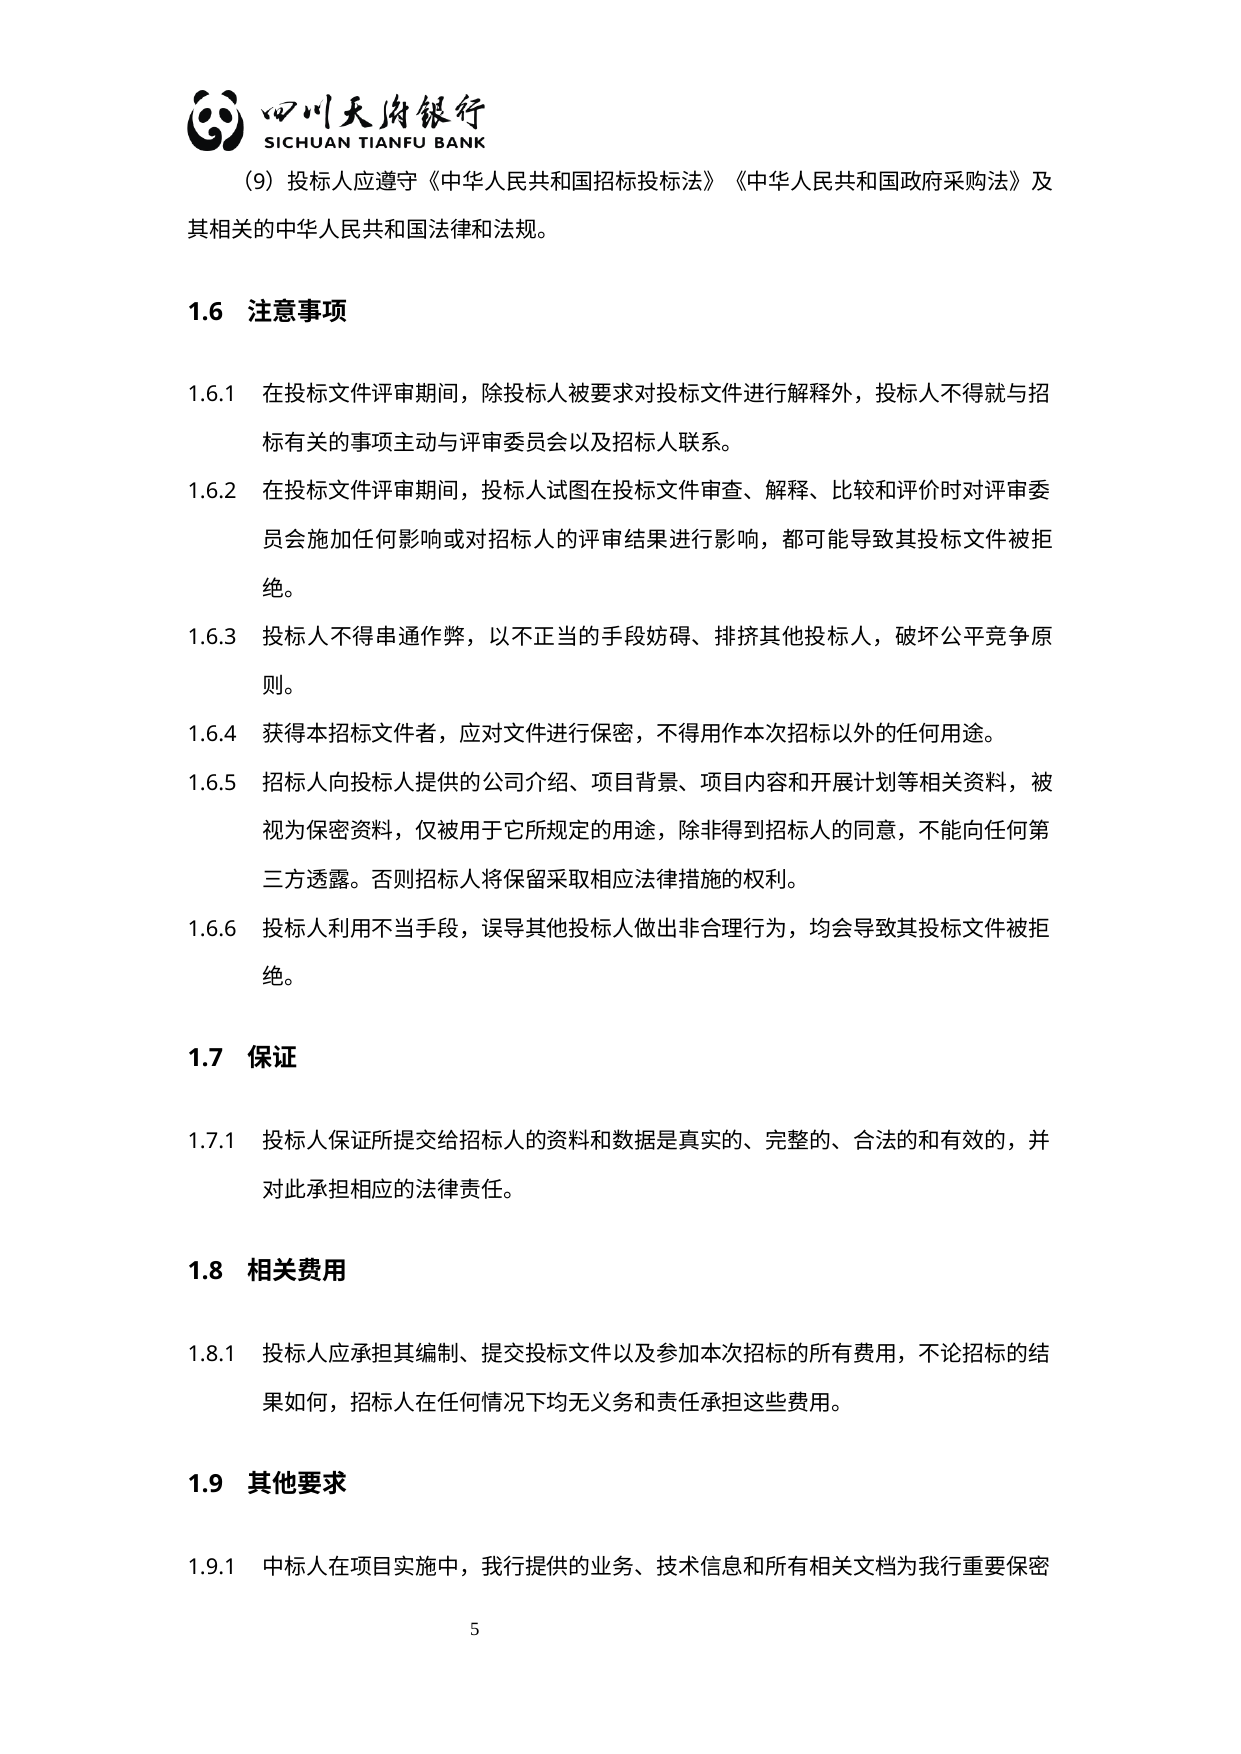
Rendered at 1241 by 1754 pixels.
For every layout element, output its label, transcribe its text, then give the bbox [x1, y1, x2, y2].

subtitle 投标人不得串通作弊，以不正当的手段妨碍、排挤其他投标人，破坏公平竞争原则。 [187, 619, 1053, 700]
subtitle 在投标文件评审期间，投标人试图在投标文件审查、解释、比较和评价时对评审委员会施加任何影响或对招标人的评审结果进行影响，都可能导致其投标文件被拒绝。 [187, 473, 1053, 603]
subtitle 注意事项 [187, 277, 1053, 342]
subtitle 投标人应承担其编制、提交投标文件以及参加本次招标的所有费用，不论招标的结果如何，招标人在任何情况下均无义务和责任承担这些费用。 [187, 1336, 1053, 1417]
subtitle 保证 [187, 1023, 1053, 1088]
picture [187, 90, 485, 151]
subtitle 相关费用 [187, 1236, 1053, 1301]
subtitle 获得本招标文件者，应对文件进行保密，不得用作本次招标以外的任何用途。 [187, 716, 1053, 748]
subtitle 投标人保证所提交给招标人的资料和数据是真实的、完整的、合法的和有效的，并对此承担相应的法律责任。 [187, 1123, 1053, 1204]
subtitle 中标人在项目实施中，我行提供的业务、技术信息和所有相关文档为我行重要保密信息，不得向第三方泄露任何关于项目招标人的资料及项目情况。由中标人导致的信息泄露所造成的损失，由中标人承担。 [187, 1548, 1053, 1581]
subtitle 招标人向投标人提供的公司介绍、项目背景、项目内容和开展计划等相关资料，被视为保密资料，仅被用于它所规定的用途，除非得到招标人的同意，不能向任何第三方透露。否则招标人将保留采取相应法律措施的权利。 [187, 764, 1053, 894]
subtitle 投标人利用不当手段，误导其他投标人做出非合理行为，均会导致其投标文件被拒绝。 [187, 910, 1053, 991]
subtitle 其他要求 [187, 1449, 1053, 1514]
text （9）投标人应遵守《中华人民共和国招标投标法》《中华人民共和国政府采购法》及其相关的中华人民共和国法律和法规。 [187, 163, 1053, 244]
subtitle 在投标文件评审期间，除投标人被要求对投标文件进行解释外，投标人不得就与招标有关的事项主动与评审委员会以及招标人联系。 [187, 376, 1053, 457]
